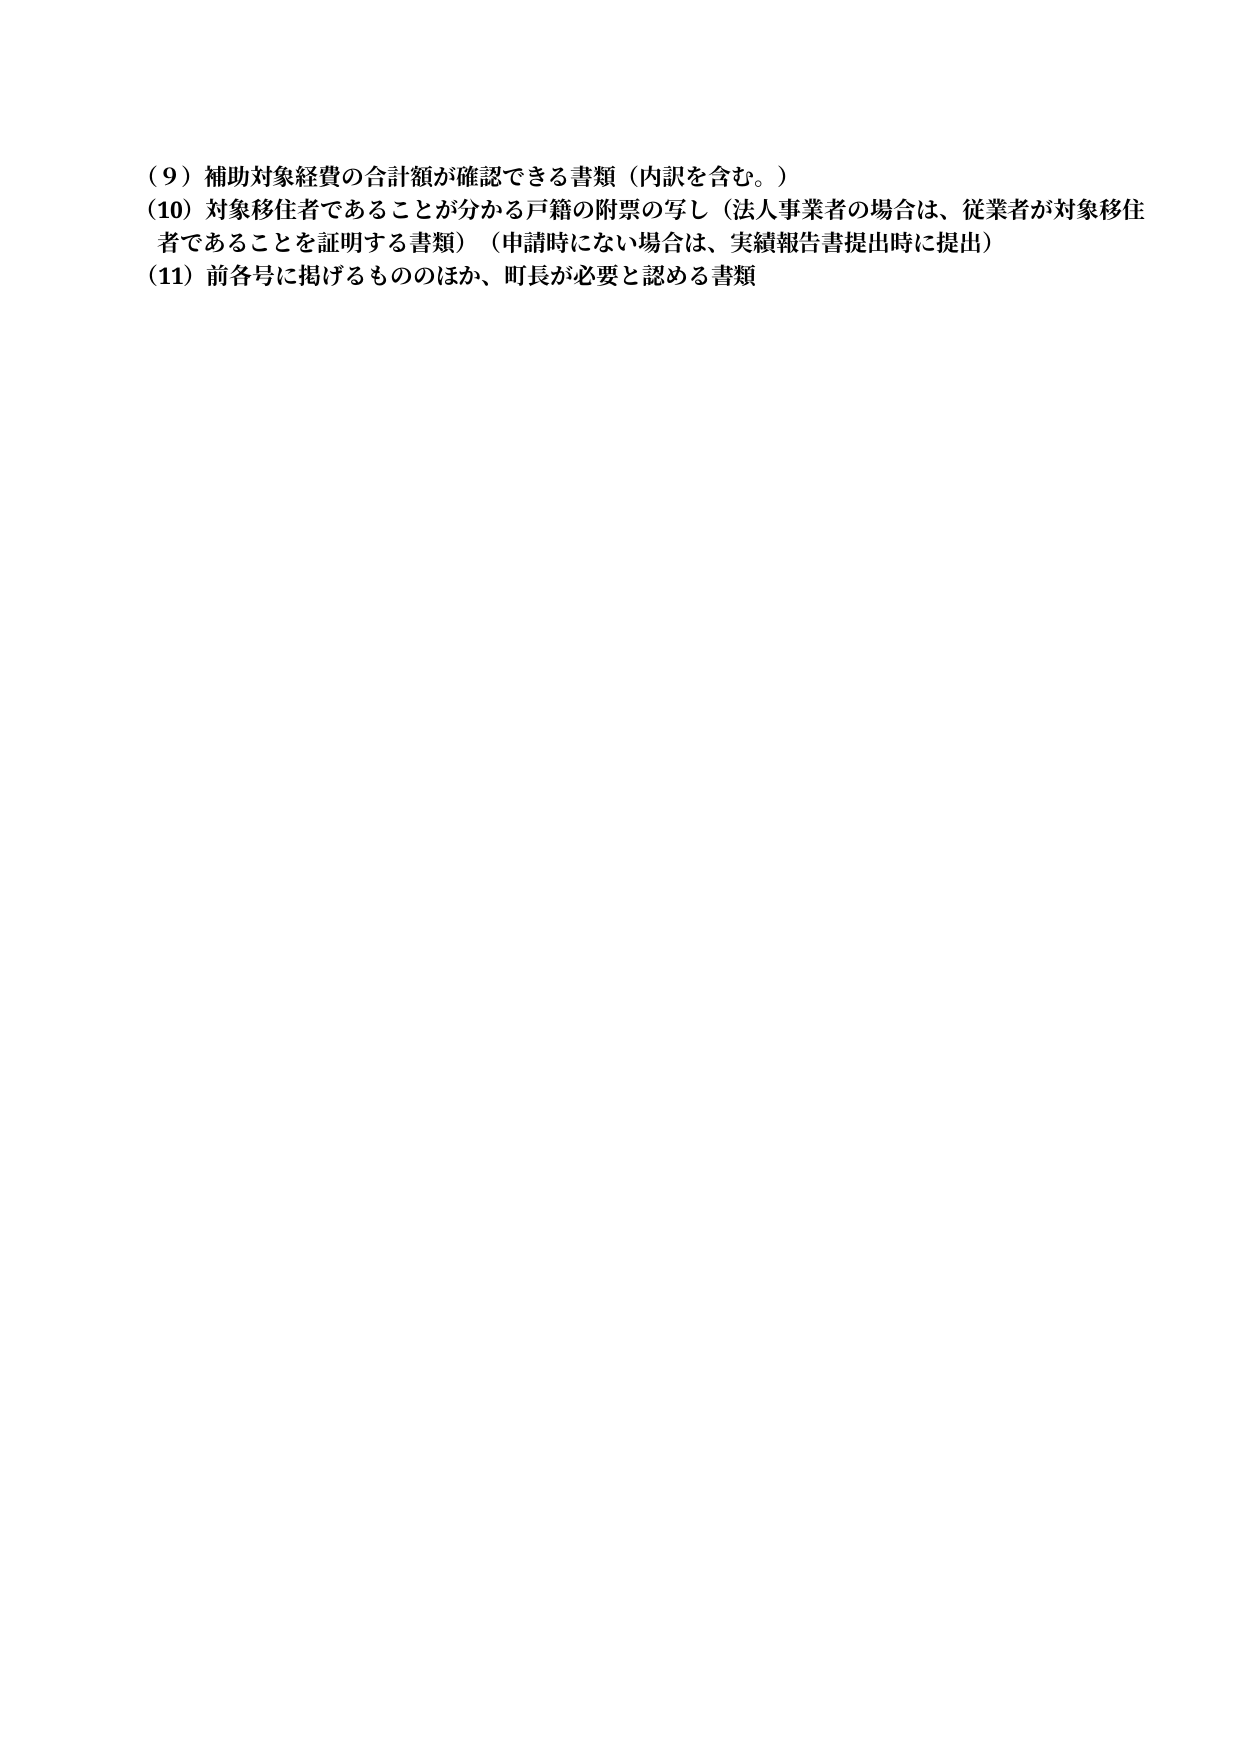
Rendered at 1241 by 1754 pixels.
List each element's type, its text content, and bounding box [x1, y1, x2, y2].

text （９）補助対象経費の合計額が確認できる書類（内訳を含む。） [112, 159, 1157, 192]
text （11）前各号に掲げるもののほか、町長が必要と認める書類 [112, 258, 1157, 292]
text （10）対象移住者であることが分かる戸籍の附票の写し（法人事業者の場合は、従業者が対象移住者であることを証明する書類）（申請時にない場合は、実績報告書提出時に提出） [134, 192, 1157, 258]
